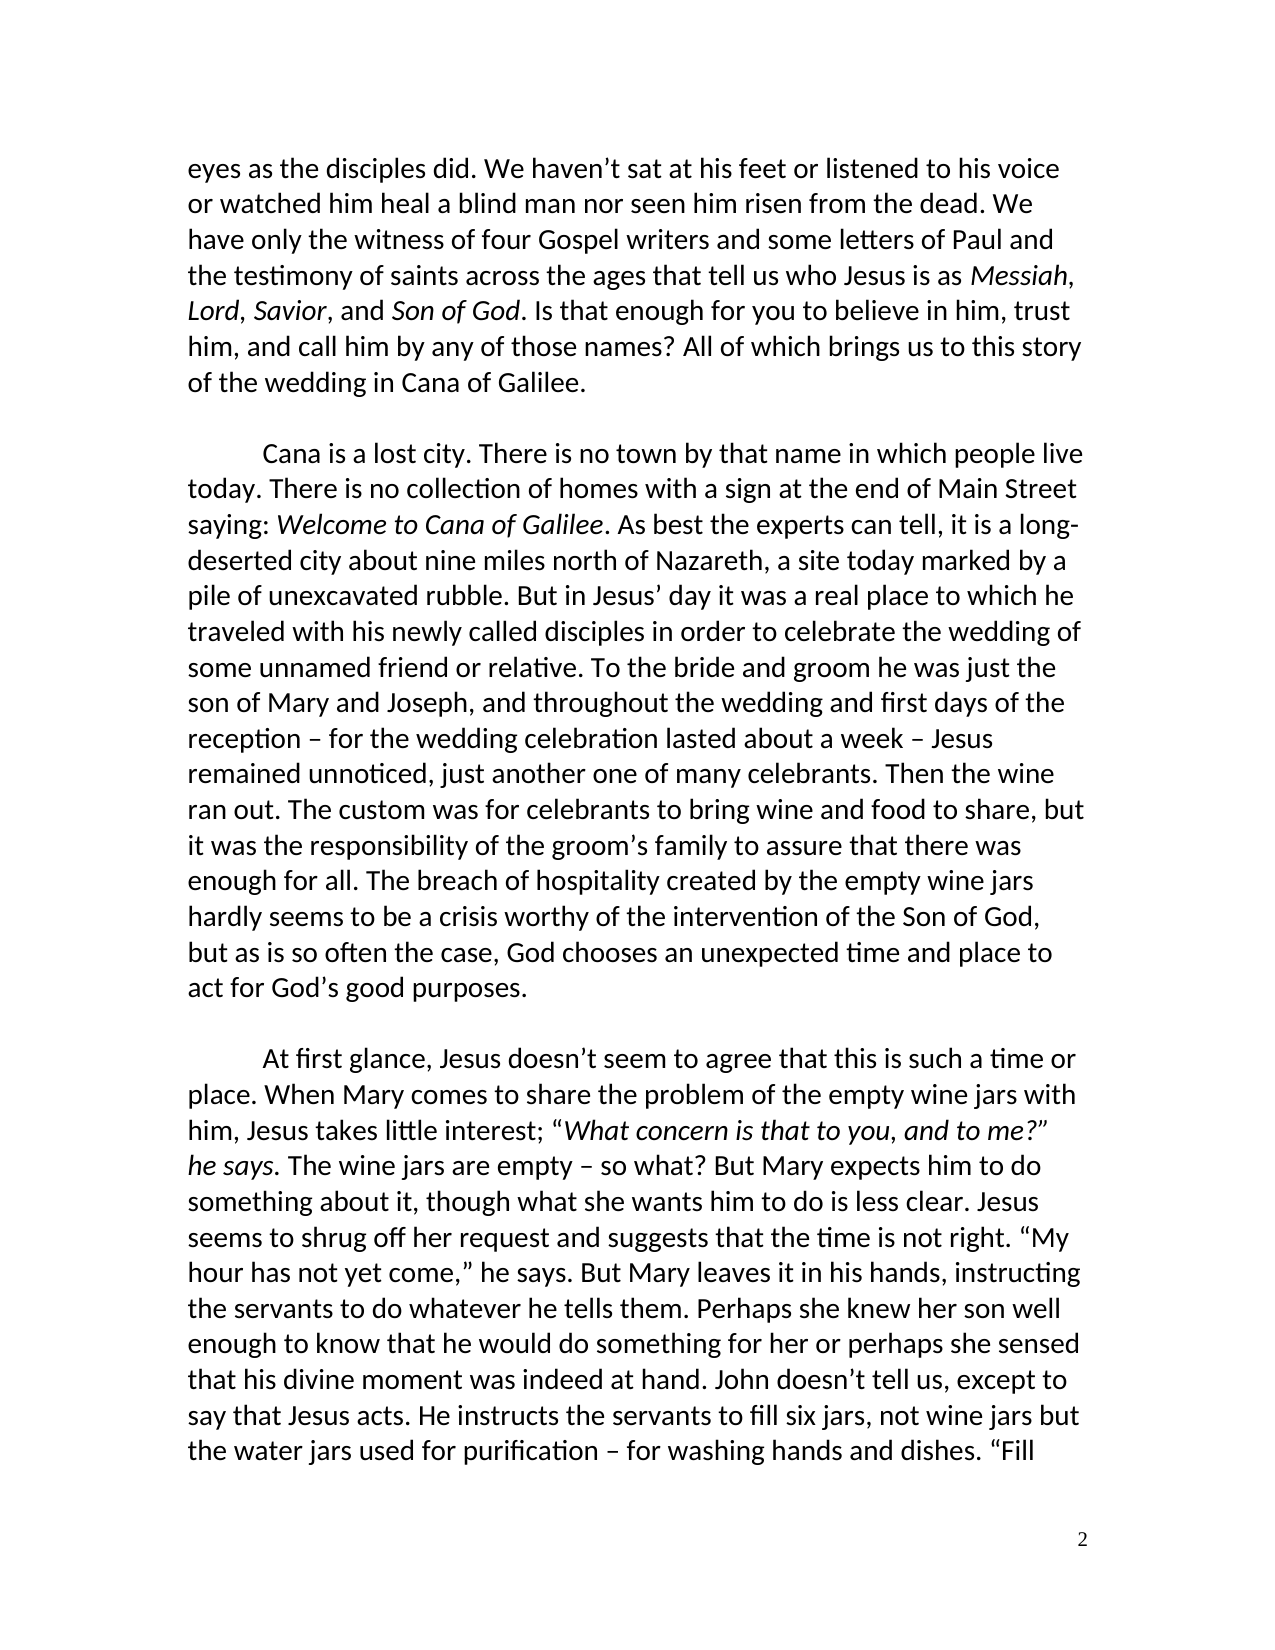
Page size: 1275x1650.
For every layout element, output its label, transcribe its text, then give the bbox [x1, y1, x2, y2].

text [187, 1041, 1087, 1468]
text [187, 150, 1087, 399]
text Cana is a lost city. There is no town by that name in which people live today. There is no collection of homes with a sign at the end of saying: Welcome to Cana of Galilee. As best the experts can tell, it is a long-deserted city about nine miles north of , a site today marked by a pile of unexcavated rubble. But in Jesus’ day it was a real place to which he traveled with his newly called disciples in order to celebrate the wedding of some unnamed friend or relative. To the bride and groom he was just the son of Mary and Joseph, and throughout the wedding and first days of the reception – for the wedding celebration lasted about a week – Jesus remained unnoticed, just another one of many celebrants. Then the wine ran out. The custom was for celebrants to bring wine and food to share, but it was the responsibility of the groom’s family to assure that there was enough for all. The breach of hospitality created by the empty wine jars hardly seems to be a crisis worthy of the intervention of the Son of God, but as is so often the case, God chooses an unexpected time and place to act for God’s good purposes. [187, 435, 1087, 1005]
